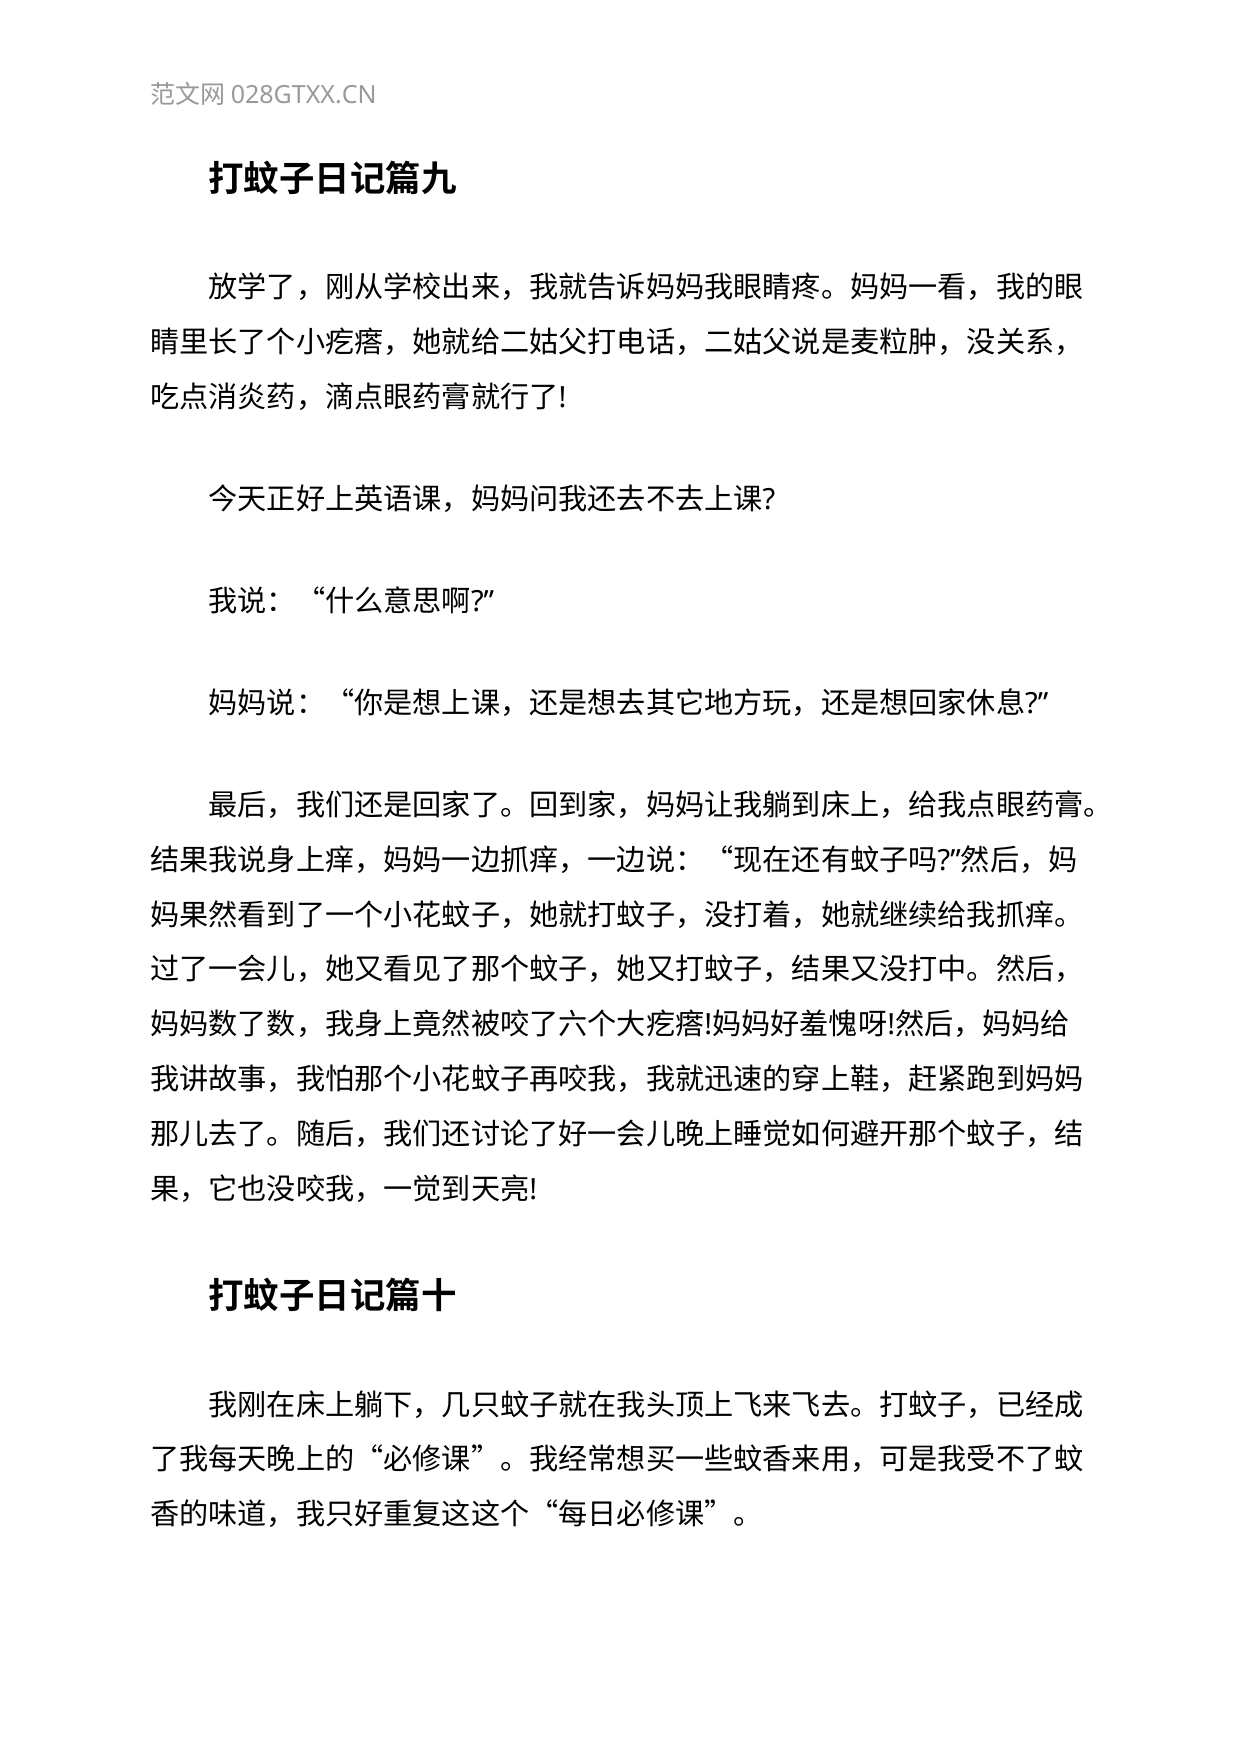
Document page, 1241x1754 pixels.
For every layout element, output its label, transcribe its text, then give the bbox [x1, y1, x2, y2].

text 打蚊子日记篇十 [150, 1268, 1090, 1319]
text 我说：“什么意思啊?” [150, 577, 1090, 619]
text 我刚在床上躺下，几只蚊子就在我头顶上飞来飞去。打蚊子，已经成了我每天晚上的“必修课”。我经常想买一些蚊香来用，可是我受不了蚊香的味道，我只好重复这这个“每日必修课”。 [150, 1381, 1090, 1533]
text 今天正好上英语课，妈妈问我还去不去上课? [150, 475, 1090, 518]
text 最后，我们还是回家了。回到家，妈妈让我躺到床上，给我点眼药膏。结果我说身上痒，妈妈一边抓痒，一边说：“现在还有蚊子吗?”然后，妈妈果然看到了一个小花蚊子，她就打蚊子，没打着，她就继续给我抓痒。过了一会儿，她又看见了那个蚊子，她又打蚊子，结果又没打中。然后，妈妈数了数，我身上竟然被咬了六个大疙瘩!妈妈好羞愧呀!然后，妈妈给我讲故事，我怕那个小花蚊子再咬我，我就迅速的穿上鞋，赶紧跑到妈妈那儿去了。随后，我们还讨论了好一会儿晚上睡觉如何避开那个蚊子，结果，它也没咬我，一觉到天亮! [150, 781, 1090, 1208]
text 打蚊子日记篇九 [150, 150, 1090, 201]
text 妈妈说：“你是想上课，还是想去其它地方玩，还是想回家休息?” [150, 679, 1090, 722]
text 放学了，刚从学校出来，我就告诉妈妈我眼睛疼。妈妈一看，我的眼睛里长了个小疙瘩，她就给二姑父打电话，二姑父说是麦粒肿，没关系，吃点消炎药，滴点眼药膏就行了! [150, 263, 1090, 416]
